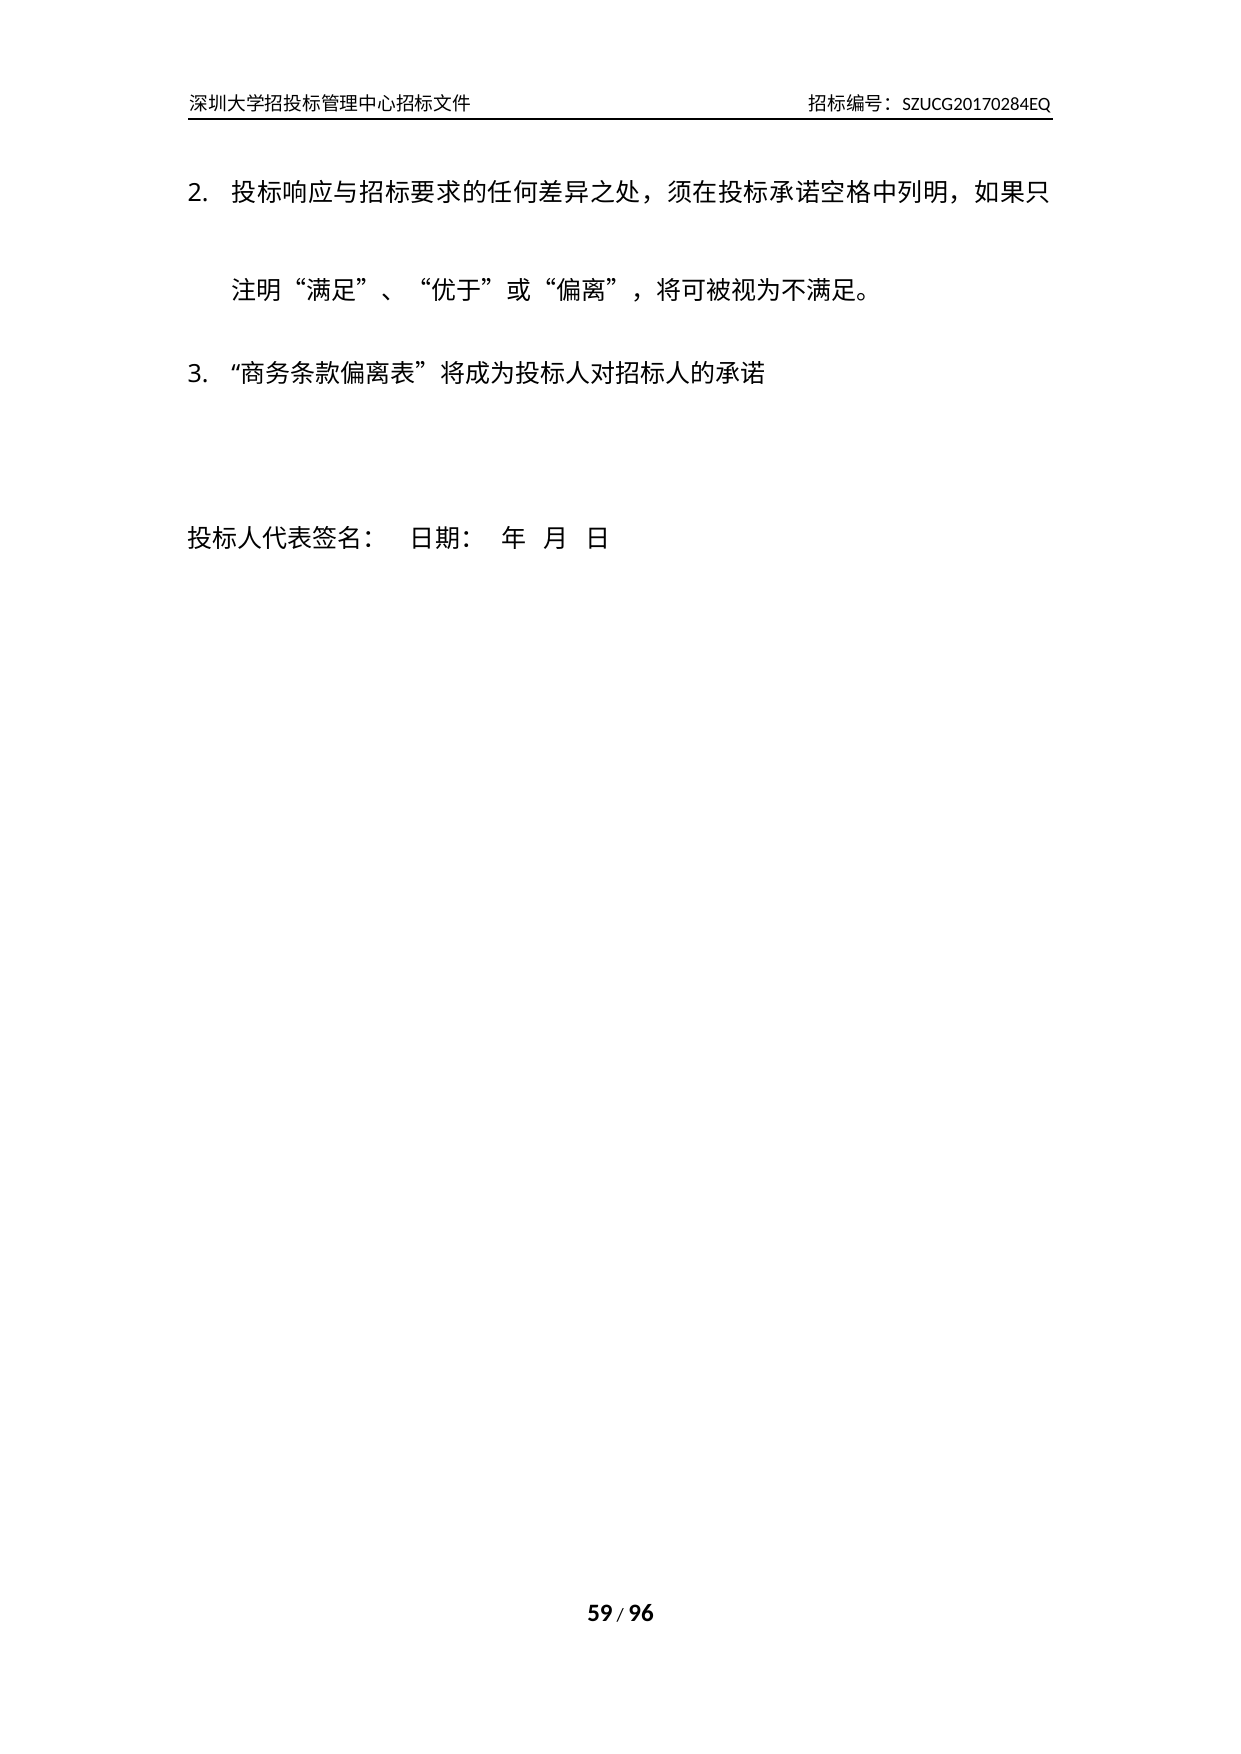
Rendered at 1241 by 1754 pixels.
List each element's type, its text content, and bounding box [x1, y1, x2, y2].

list “商务条款偏离表”将成为投标人对招标人的承诺 [187, 339, 1053, 404]
list 投标响应与招标要求的任何差异之处，须在投标承诺空格中列明，如果只注明“满足”、“优于”或“偏离”，将可被视为不满足。 [187, 158, 1053, 321]
text 投标人代表签名： 日期： 年 月 日 [187, 504, 1053, 569]
